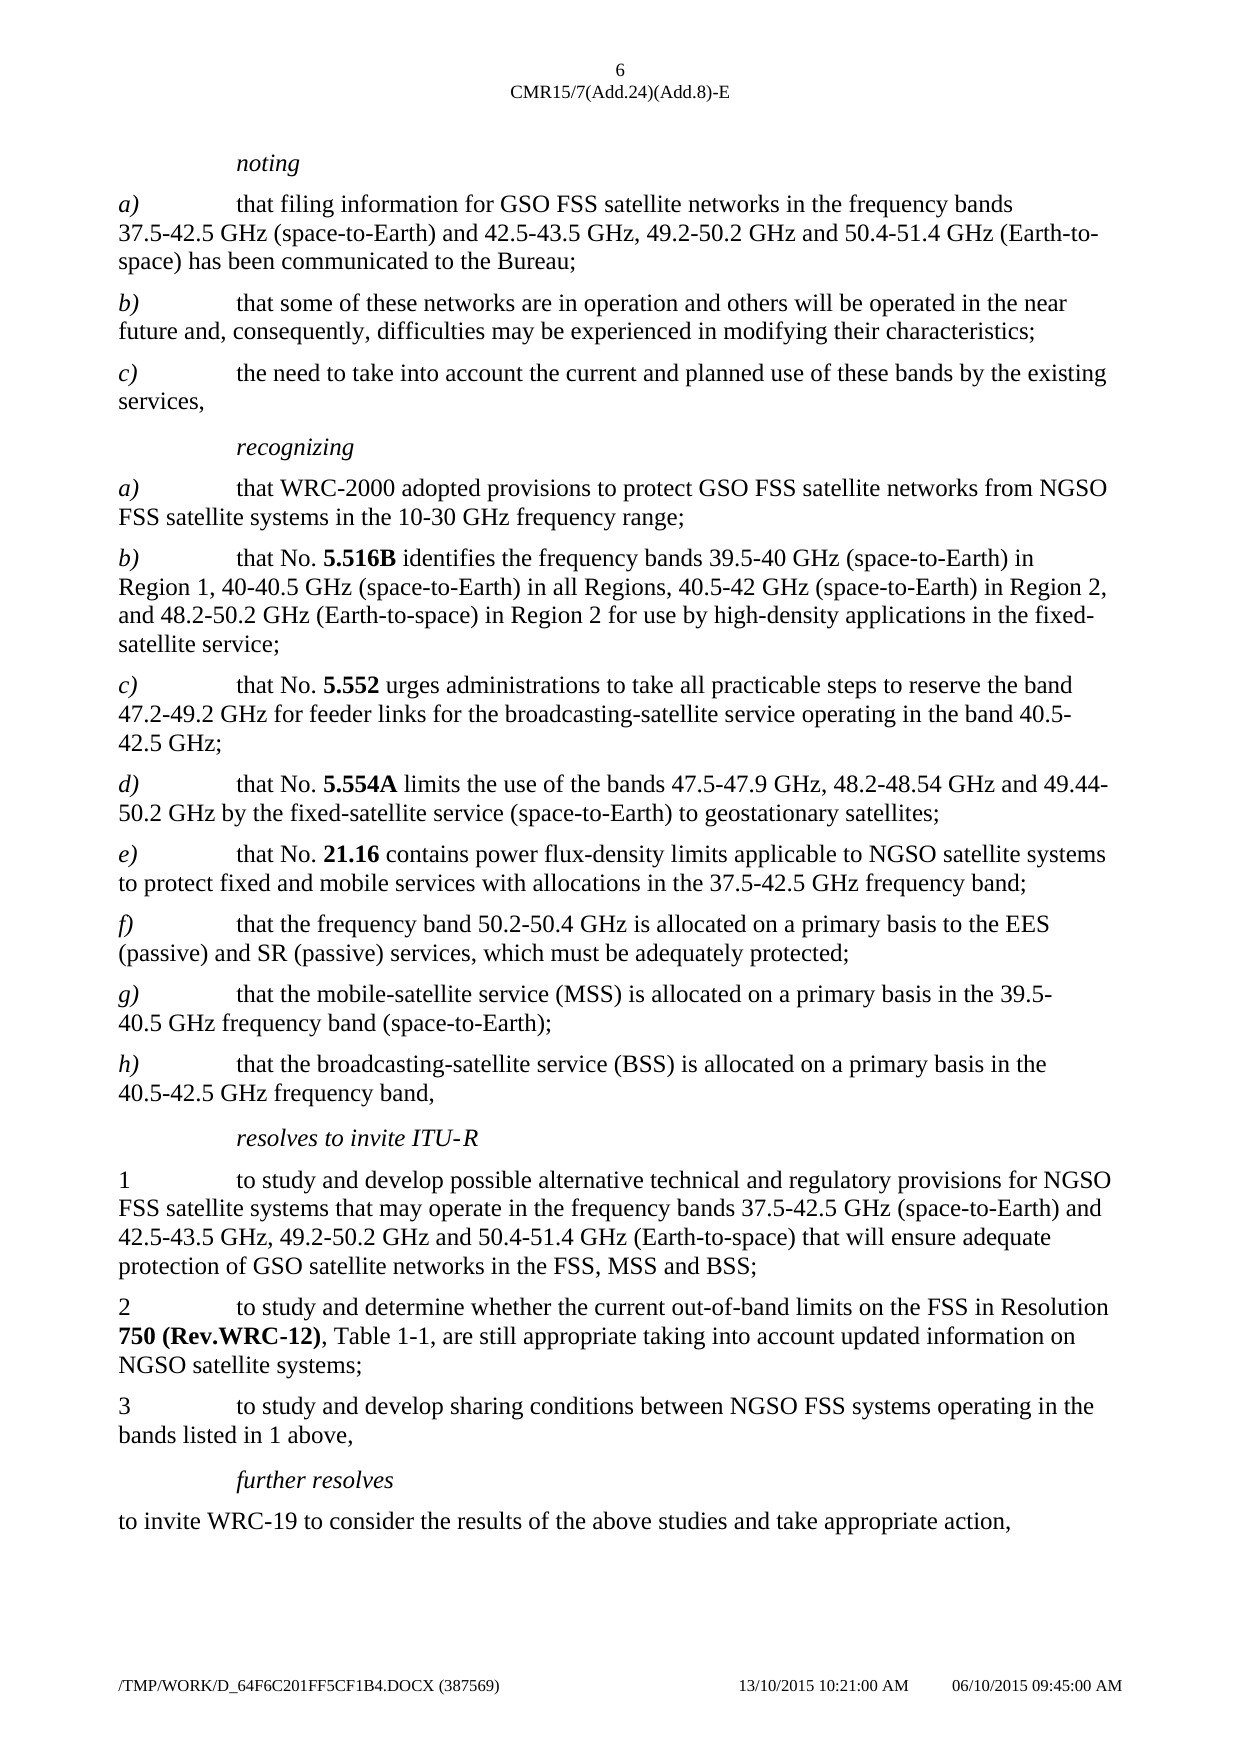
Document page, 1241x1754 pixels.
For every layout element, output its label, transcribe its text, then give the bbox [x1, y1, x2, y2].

text a) that filing information for GSO FSS satellite networks in the frequency bands 37.5-42.5 GHz (space-to-Earth) and 42.5-43.5 GHz, 49.2-50.2 GHz and 50.4-51.4 GHz (Earth-to-space) has been communicated to the Bureau; [118, 189, 1122, 275]
text e) that No. 21.16 contains power flux-density limits applicable to NGSO satellite systems to protect fixed and mobile services with allocations in the 37.5-42.5 GHz frequency band; [118, 839, 1122, 897]
text d) that No. 5.554A limits the use of the bands 47.5-47.9 GHz, 48.2-48.54 GHz and 49.44-50.2 GHz by the fixed-satellite service (space-to-Earth) to geostationary satellites; [118, 769, 1122, 827]
text b) that some of these networks are in operation and others will be operated in the near future and, consequently, difficulties may be experienced in modifying their characteristics; [118, 288, 1122, 345]
text further resolves [236, 1465, 1122, 1494]
text 2 to study and determine whether the current out-of-band limits on the FSS in Resolution 750 (Rev.WRC-12), Table 1-1, are still appropriate taking into account updated information on NGSO satellite systems; [118, 1292, 1122, 1378]
text h) that the broadcasting-satellite service (BSS) is allocated on a primary basis in the 40.5-42.5 GHz frequency band, [118, 1049, 1122, 1107]
text 1 to study and develop possible alternative technical and regulatory provisions for NGSO FSS satellite systems that may operate in the frequency bands 37.5-42.5 GHz (space-to-Earth) and 42.5-43.5 GHz, 49.2-50.2 GHz and 50.4-51.4 GHz (Earth-to-space) that will ensure adequate protection of GSO satellite networks in the FSS, MSS and BSS; [118, 1165, 1122, 1280]
text recognizing [236, 432, 1122, 461]
text c) the need to take into account the current and planned use of these bands by the existing services, [118, 358, 1122, 415]
text 3 to study and develop sharing conditions between NGSO FSS systems operating in the bands listed in 1 above, [118, 1391, 1122, 1448]
text a) that WRC-2000 adopted provisions to protect GSO FSS satellite networks from NGSO FSS satellite systems in the 10-30 GHz frequency range; [118, 473, 1122, 531]
text g) that the mobile-satellite service (MSS) is allocated on a primary basis in the 39.5-40.5 GHz frequency band (space-to-Earth); [118, 979, 1122, 1037]
text noting [236, 148, 1122, 176]
text to invite WRC-19 to consider the results of the above studies and take appropriate action, [118, 1506, 1122, 1535]
text b) that No. 5.516B identifies the frequency bands 39.5-40 GHz (space-to-Earth) in Region 1, 40-40.5 GHz (space-to-Earth) in all Regions, 40.5-42 GHz (space-to-Earth) in Region 2, and 48.2-50.2 GHz (Earth-to-space) in Region 2 for use by high-density applications in the fixed-satellite service; [118, 543, 1122, 658]
text f) that the frequency band 50.2-50.4 GHz is allocated on a primary basis to the EES (passive) and SR (passive) services, which must be adequately protected; [118, 909, 1122, 967]
text c) that No. 5.552 urges administrations to take all practicable steps to reserve the band 47.2-49.2 GHz for feeder links for the broadcasting-satellite service operating in the band 40.5-42.5 GHz; [118, 671, 1122, 757]
text resolves to invite ITU-R [236, 1123, 1122, 1152]
